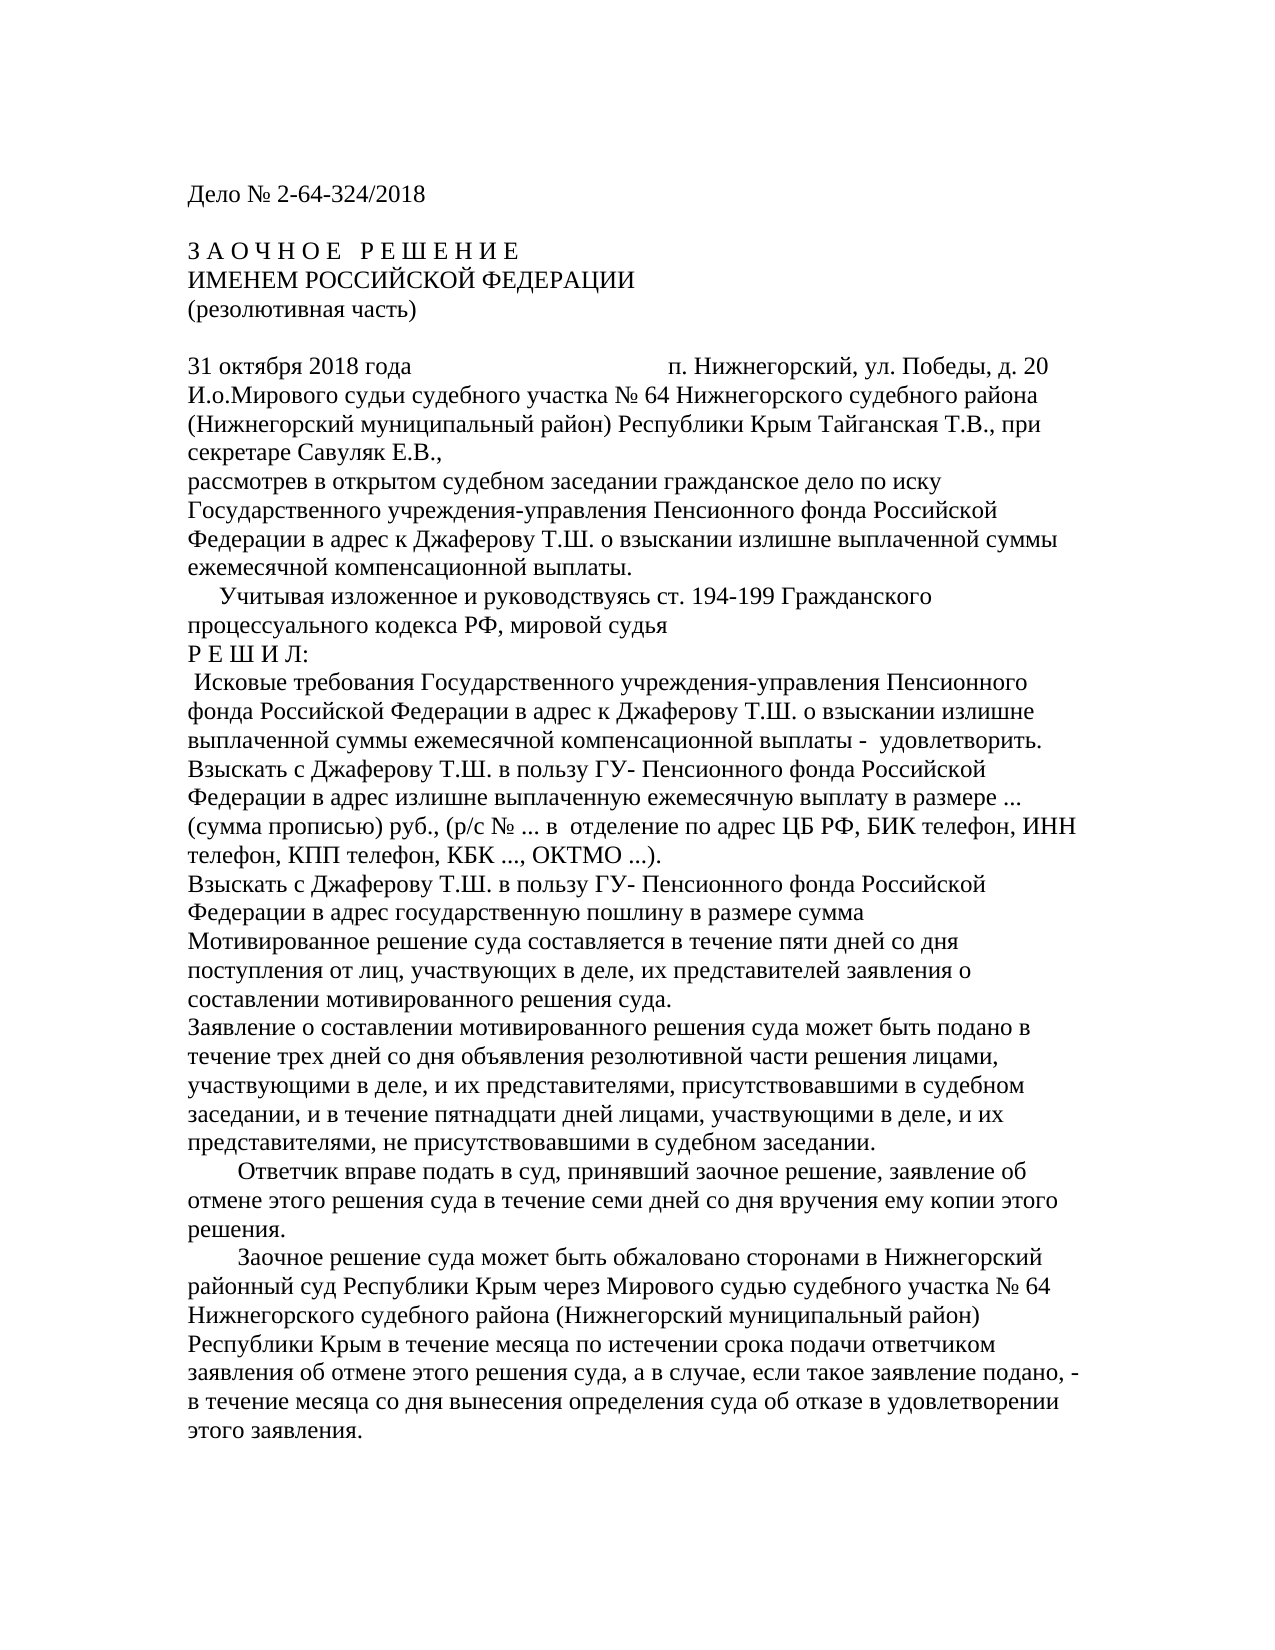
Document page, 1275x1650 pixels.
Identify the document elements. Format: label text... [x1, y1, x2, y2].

text Заявление о составлении мотивированного решения суда может быть подано в течение трех дней со дня объявления резолютивной части решения лицами, участвующими в деле, и их представителями, присутствовавшими в судебном заседании, и в течение пятнадцати дней лицами, участвующими в деле, и их представителями, не присутствовавшими в судебном заседании. [187, 1012, 1087, 1156]
text Заочное решение суда может быть обжаловано сторонами в Нижнегорский районный суд Республики Крым через Мирового судью судебного участка № 64 Нижнегорского судебного района (Нижнегорский муниципальный район) Республики Крым в течение месяца по истечении срока подачи ответчиком заявления об отмене этого решения суда, а в случае, если такое заявление подано, - в течение месяца со дня вынесения определения суда об отказе в удовлетворении этого заявления. [187, 1242, 1087, 1444]
text Мотивированное решение суда составляется в течение пяти дней со дня поступления от лиц, участвующих в деле, их представителей заявления о составлении мотивированного решения суда. [187, 926, 1087, 1012]
text Дело № 2-64-324/2018 [187, 179, 1087, 207]
text Исковые требования Государственного учреждения-управления Пенсионного фонда Российской Федерации в адрес к Джаферову Т.Ш. о взыскании излишне выплаченной суммы ежемесячной компенсационной выплаты - удовлетворить. [187, 667, 1087, 754]
text З А О Ч Н О Е Р Е Ш Е Н И Е [187, 236, 1087, 265]
text Учитывая изложенное и руководствуясь ст. 194-199 Гражданского процессуального кодекса РФ, мировой судья [187, 581, 1087, 639]
text Р Е Ш И Л: [187, 639, 1087, 667]
text Ответчик вправе подать в суд, принявший заочное решение, заявление об отмене этого решения суда в течение семи дней со дня вручения ему копии этого решения. [187, 1156, 1087, 1242]
text (резолютивная часть) [187, 294, 1087, 322]
text И.о.Мирового судьи судебного участка № 64 Нижнегорского судебного района (Нижнегорский муниципальный район) Республики Крым Тайганская Т.В., при секретаре Савуляк Е.В., [187, 380, 1087, 466]
text Взыскать с Джаферову Т.Ш. в пользу ГУ- Пенсионного фонда Российской Федерации в адрес излишне выплаченную ежемесячную выплату в размере ... (сумма прописью) руб., (р/с № ... в отделение по адрес ЦБ РФ, БИК телефон, ИНН телефон, КПП телефон, КБК ..., ОКТМО ...). [187, 754, 1087, 869]
text рассмотрев в открытом судебном заседании гражданское дело по иску Государственного учреждения-управления Пенсионного фонда Российской Федерации в адрес к Джаферову Т.Ш. о взыскании излишне выплаченной суммы ежемесячной компенсационной выплаты. [187, 466, 1087, 581]
text 31 октября 2018 года п. Нижнегорский, ул. Победы, д. 20 [187, 351, 1087, 380]
text Взыскать с Джаферову Т.Ш. в пользу ГУ- Пенсионного фонда Российской Федерации в адрес государственную пошлину в размере сумма [187, 869, 1087, 926]
text ИМЕНЕМ РОССИЙСКОЙ ФЕДЕРАЦИИ [187, 265, 1087, 294]
